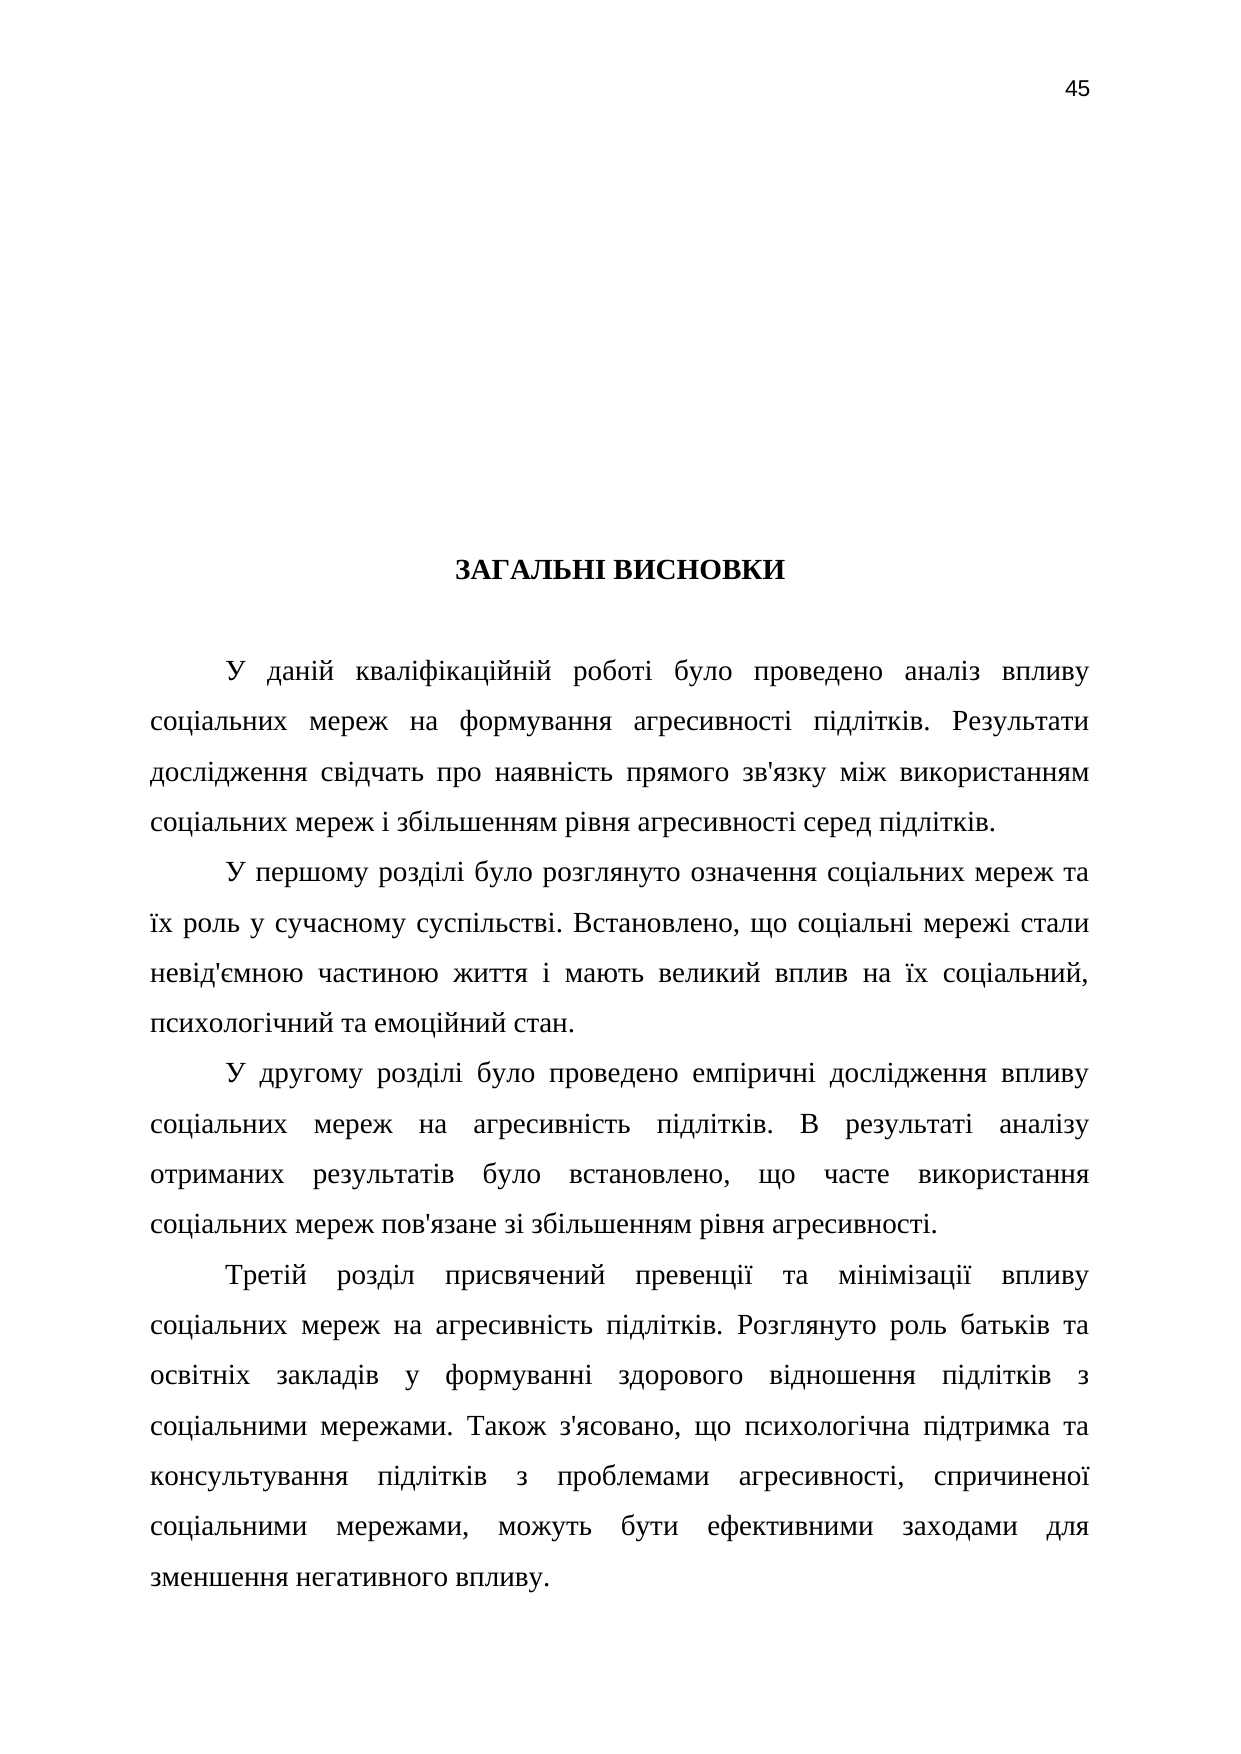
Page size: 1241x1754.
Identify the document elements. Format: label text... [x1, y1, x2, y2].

text У першому розділі було розглянуто означення соціальних мереж та їх роль у сучасному суспільстві. Встановлено, що соціальні мережі стали невід'ємною частиною життя і мають великий вплив на їх соціальний, психологічний та емоційний стан. [150, 854, 1090, 1039]
text Третій розділ присвячений превенції та мінімізації впливу соціальних мереж на агресивність підлітків. Розглянуто роль батьків та освітніх закладів у формуванні здорового відношення підлітків з соціальними мережами. Також з'ясовано, що психологічна підтримка та консультування підлітків з проблемами агресивності, спричиненої соціальними мережами, можуть бути ефективними заходами для зменшення негативного впливу. [150, 1257, 1090, 1592]
text У даній кваліфікаційній роботі було проведено аналіз впливу соціальних мереж на формування агресивності підлітків. Результати дослідження свідчать про наявність прямого зв'язку між використанням соціальних мереж і збільшенням рівня агресивності серед підлітків. [150, 653, 1090, 838]
text У другому розділі було проведено емпіричні дослідження впливу соціальних мереж на агресивність підлітків. В результаті аналізу отриманих результатів було встановлено, що часте використання соціальних мереж пов'язане зі збільшенням рівня агресивності. [150, 1056, 1090, 1240]
text ЗАГАЛЬНІ ВИСНОВКИ [150, 552, 1090, 586]
